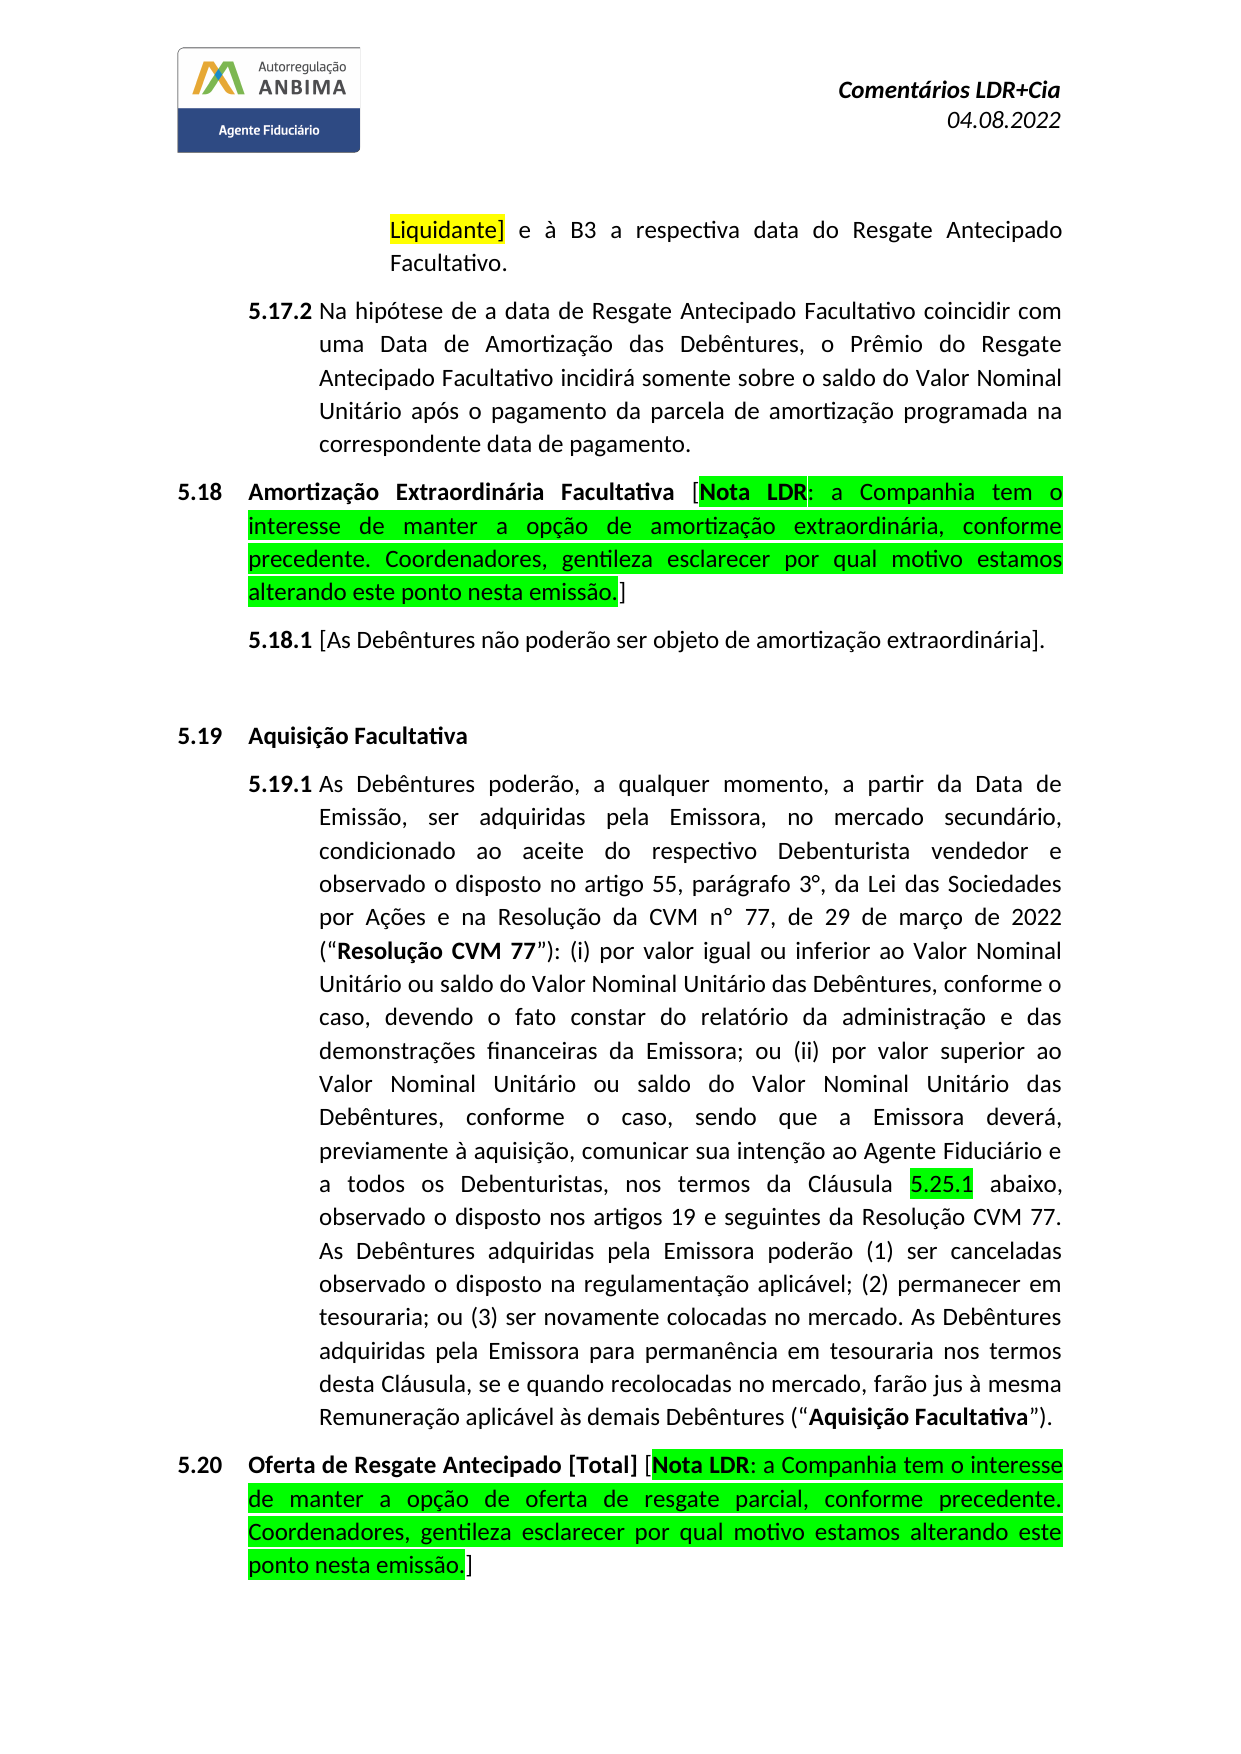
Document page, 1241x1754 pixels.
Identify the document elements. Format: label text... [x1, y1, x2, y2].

text Aquisição Facultativa [177, 718, 1063, 751]
text Oferta de Resgate Antecipado [Total] [Nota LDR: a Companhia tem o interesse de manter a opção de oferta de resgate parcial, conforme precedente. Coordenadores, gentileza esclarecer por qual motivo estamos alterando este ponto nesta emissão.] [177, 1447, 1063, 1580]
text [As Debêntures não poderão ser objeto de amortização extraordinária]. [248, 622, 1063, 655]
text Amortização Extraordinária Facultativa [Nota LDR: a Companhia tem o interesse de manter a opção de amortização extraordinária, conforme precedente. Coordenadores, gentileza esclarecer por qual motivo estamos alterando este ponto nesta emissão.] [177, 474, 1063, 607]
text Na hipótese de a data de Resgate Antecipado Facultativo coincidir com uma Data de Amortização das Debêntures, o Prêmio do Resgate Antecipado Facultativo incidirá somente sobre o saldo do Valor Nominal Unitário após o pagamento da parcela de amortização programada na correspondente data de pagamento. [248, 293, 1063, 459]
picture [177, 47, 361, 153]
text As Debêntures poderão, a qualquer momento, a partir da Data de Emissão, ser adquiridas pela Emissora, no mercado secundário, condicionado ao aceite do respectivo Debenturista vendedor e observado o disposto no artigo 55, parágrafo 3°, da Lei das Sociedades por Ações e na Resolução da CVM nº 77, de 29 de março de 2022 (“Resolução CVM 77”): (i) por valor igual ou inferior ao Valor Nominal Unitário ou saldo do Valor Nominal Unitário das Debêntures, conforme o caso, devendo o fato constar do relatório da administração e das demonstrações financeiras da Emissora; ou (ii) por valor superior ao Valor Nominal Unitário ou saldo do Valor Nominal Unitário das Debêntures, conforme o caso, sendo que a Emissora deverá, previamente à aquisição, comunicar sua intenção ao Agente Fiduciário e a todos os Debenturistas, nos termos da Cláusula 5.25.1 abaixo, observado o disposto nos artigos 19 e seguintes da Resolução CVM 77. As Debêntures adquiridas pela Emissora poderão (1) ser canceladas observado o disposto na regulamentação aplicável; (2) permanecer em tesouraria; ou (3) ser novamente colocadas no mercado. As Debêntures adquiridas pela Emissora para permanência em tesouraria nos termos desta Cláusula, se e quando recolocadas no mercado, farão jus à mesma Remuneração aplicável às demais Debêntures (“Aquisição Facultativa”). [248, 766, 1063, 1432]
